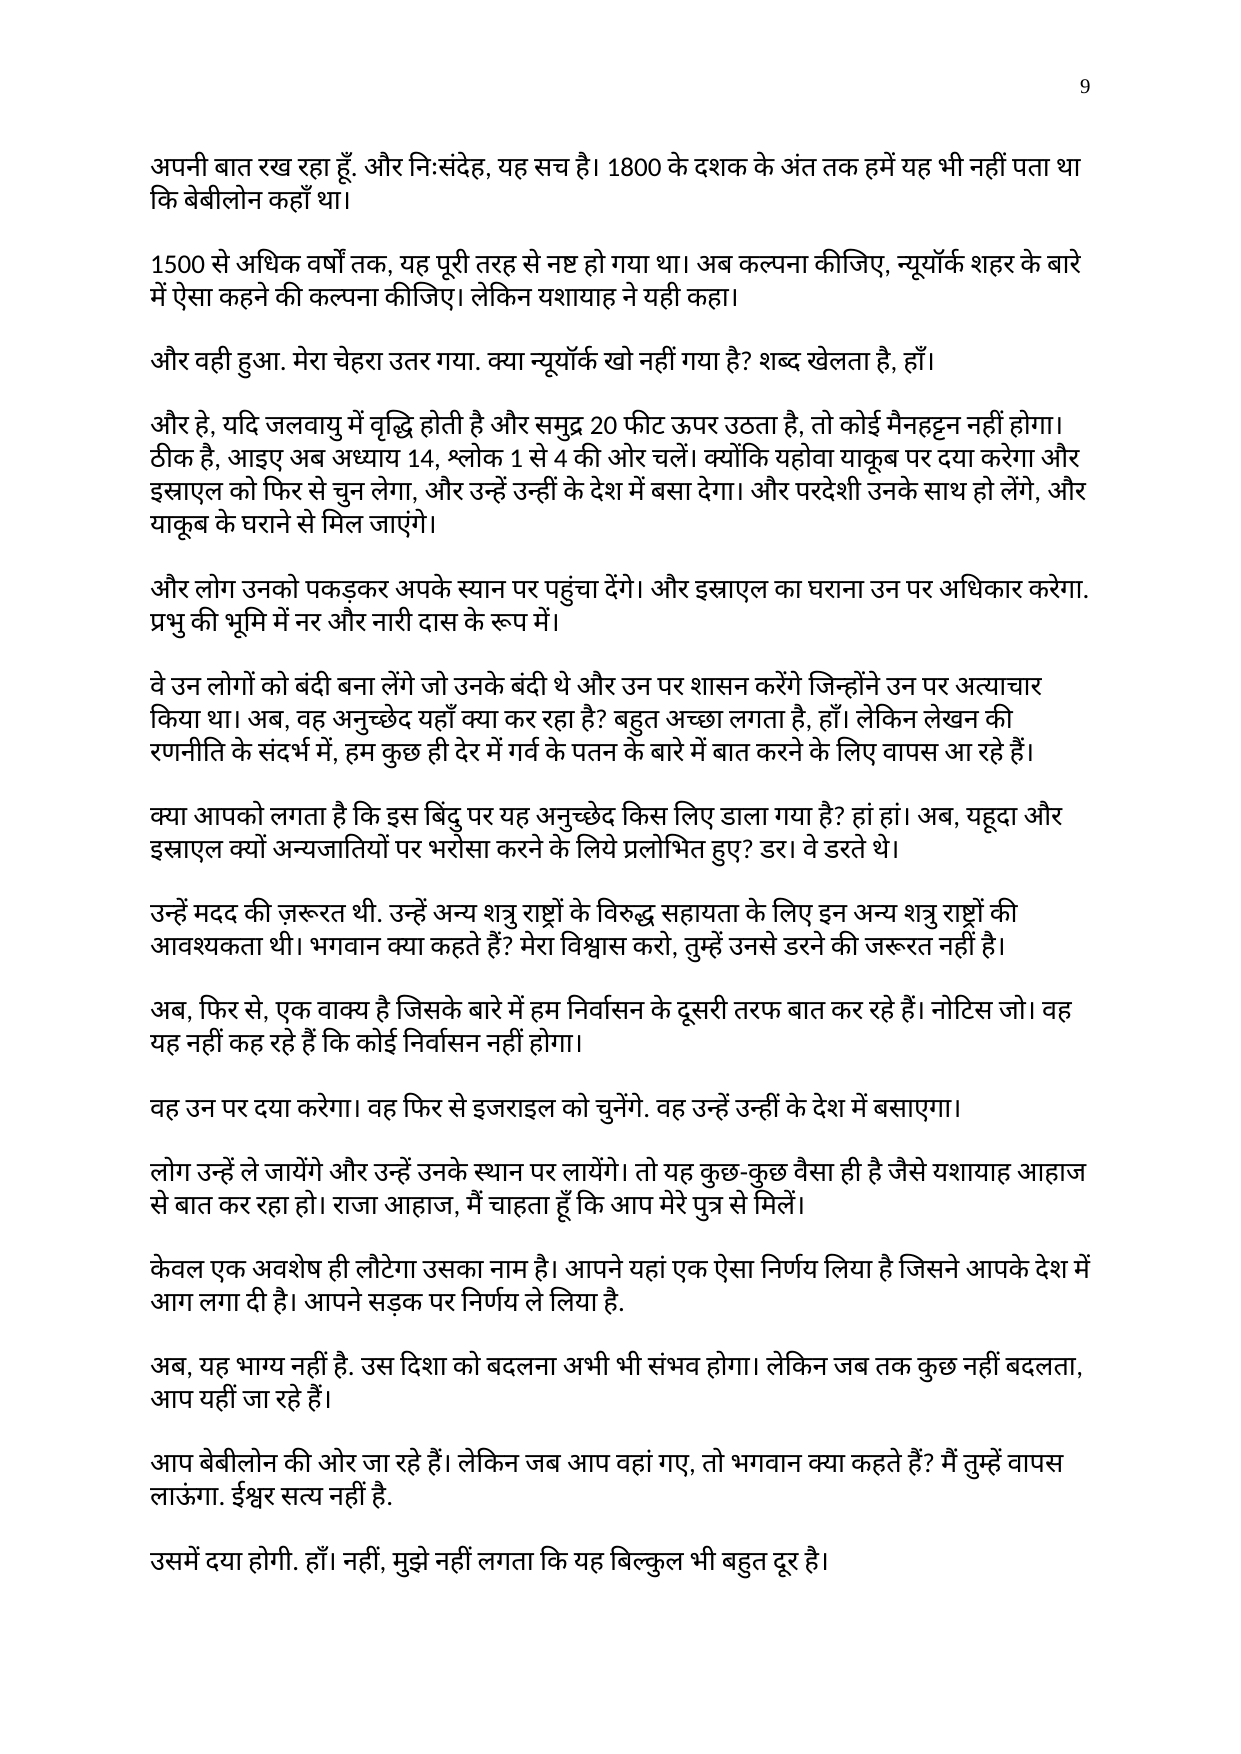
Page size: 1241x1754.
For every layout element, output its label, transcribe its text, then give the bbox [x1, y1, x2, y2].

text उन्हें मदद की ज़रूरत थी. उन्हें अन्य शत्रु राष्ट्रों के विरुद्ध सहायता के लिए इन अन्य शत्रु राष्ट्रों की आवश्यकता थी। भगवान क्या कहते हैं? मेरा विश्वास करो, तुम्हें उनसे डरने की जरूरत नहीं है। [150, 896, 1090, 962]
text और हे, यदि जलवायु में वृद्धि होती है और समुद्र 20 फीट ऊपर उठता है, तो कोई मैनहट्टन नहीं होगा। ठीक है, आइए अब अध्याय 14, श्लोक 1 से 4 की ओर चलें। क्योंकि यहोवा याकूब पर दया करेगा और इस्राएल को फिर से चुन लेगा, और उन्हें उन्हीं के देश में बसा देगा। और परदेशी उनके साथ हो लेंगे, और याकूब के घराने से मिल जाएंगे। [150, 408, 1090, 541]
text अब, फिर से, एक वाक्य है जिसके बारे में हम निर्वासन के दूसरी तरफ बात कर रहे हैं। नोटिस जो। वह यह नहीं कह रहे हैं कि कोई निर्वासन नहीं होगा। [150, 993, 1090, 1059]
text लोग उन्हें ले जायेंगे और उन्हें उनके स्थान पर लायेंगे। तो यह कुछ-कुछ वैसा ही है जैसे यशायाह आहाज से बात कर रहा हो। राजा आहाज, मैं चाहता हूँ कि आप मेरे पुत्र से मिलें। [150, 1155, 1090, 1221]
text और लोग उनको पकड़कर अपके स्यान पर पहुंचा देंगे। और इस्राएल का घराना उन पर अधिकार करेगा. प्रभु की भूमि में नर और नारी दास के रूप में। [150, 572, 1090, 638]
text वे उन लोगों को बंदी बना लेंगे जो उनके बंदी थे और उन पर शासन करेंगे जिन्होंने उन पर अत्याचार किया था। अब, वह अनुच्छेद यहाँ क्या कर रहा है? बहुत अच्छा लगता है, हाँ। लेकिन लेखन की रणनीति के संदर्भ में, हम कुछ ही देर में गर्व के पतन के बारे में बात करने के लिए वापस आ रहे हैं। [150, 669, 1090, 768]
text अपनी बात रख रहा हूँ. और निःसंदेह, यह सच है। 1800 के दशक के अंत तक हमें यह भी नहीं पता था कि बेबीलोन कहाँ था। [150, 150, 1090, 216]
text अब, यह भाग्य नहीं है. उस दिशा को बदलना अभी भी संभव होगा। लेकिन जब तक कुछ नहीं बदलता, आप यहीं जा रहे हैं। [150, 1349, 1090, 1415]
text उसमें दया होगी. हाँ। नहीं, मुझे नहीं लगता कि यह बिल्कुल भी बहुत दूर है। [150, 1544, 1090, 1577]
text और वही हुआ. मेरा चेहरा उतर गया. क्या न्यूयॉर्क खो नहीं गया है? शब्द खेलता है, हाँ। [150, 344, 1090, 377]
text आप बेबीलोन की ओर जा रहे हैं। लेकिन जब आप वहां गए, तो भगवान क्या कहते हैं? मैं तुम्हें वापस लाऊंगा. ईश्वर सत्य नहीं है. [150, 1446, 1090, 1512]
text 1500 से अधिक वर्षों तक, यह पूरी तरह से नष्ट हो गया था। अब कल्पना कीजिए, न्यूयॉर्क शहर के बारे में ऐसा कहने की कल्पना कीजिए। लेकिन यशायाह ने यही कहा। [150, 247, 1090, 313]
text क्या आपको लगता है कि इस बिंदु पर यह अनुच्छेद किस लिए डाला गया है? हां हां। अब, यहूदा और इस्राएल क्यों अन्यजातियों पर भरोसा करने के लिये प्रलोभित हुए? डर। वे डरते थे। [150, 799, 1090, 865]
text वह उन पर दया करेगा। वह फिर से इजराइल को चुनेंगे. वह उन्हें उन्हीं के देश में बसाएगा। [150, 1091, 1090, 1124]
text केवल एक अवशेष ही लौटेगा उसका नाम है। आपने यहां एक ऐसा निर्णय लिया है जिसने आपके देश में आग लगा दी है। आपने सड़क पर निर्णय ले लिया है. [150, 1252, 1090, 1318]
